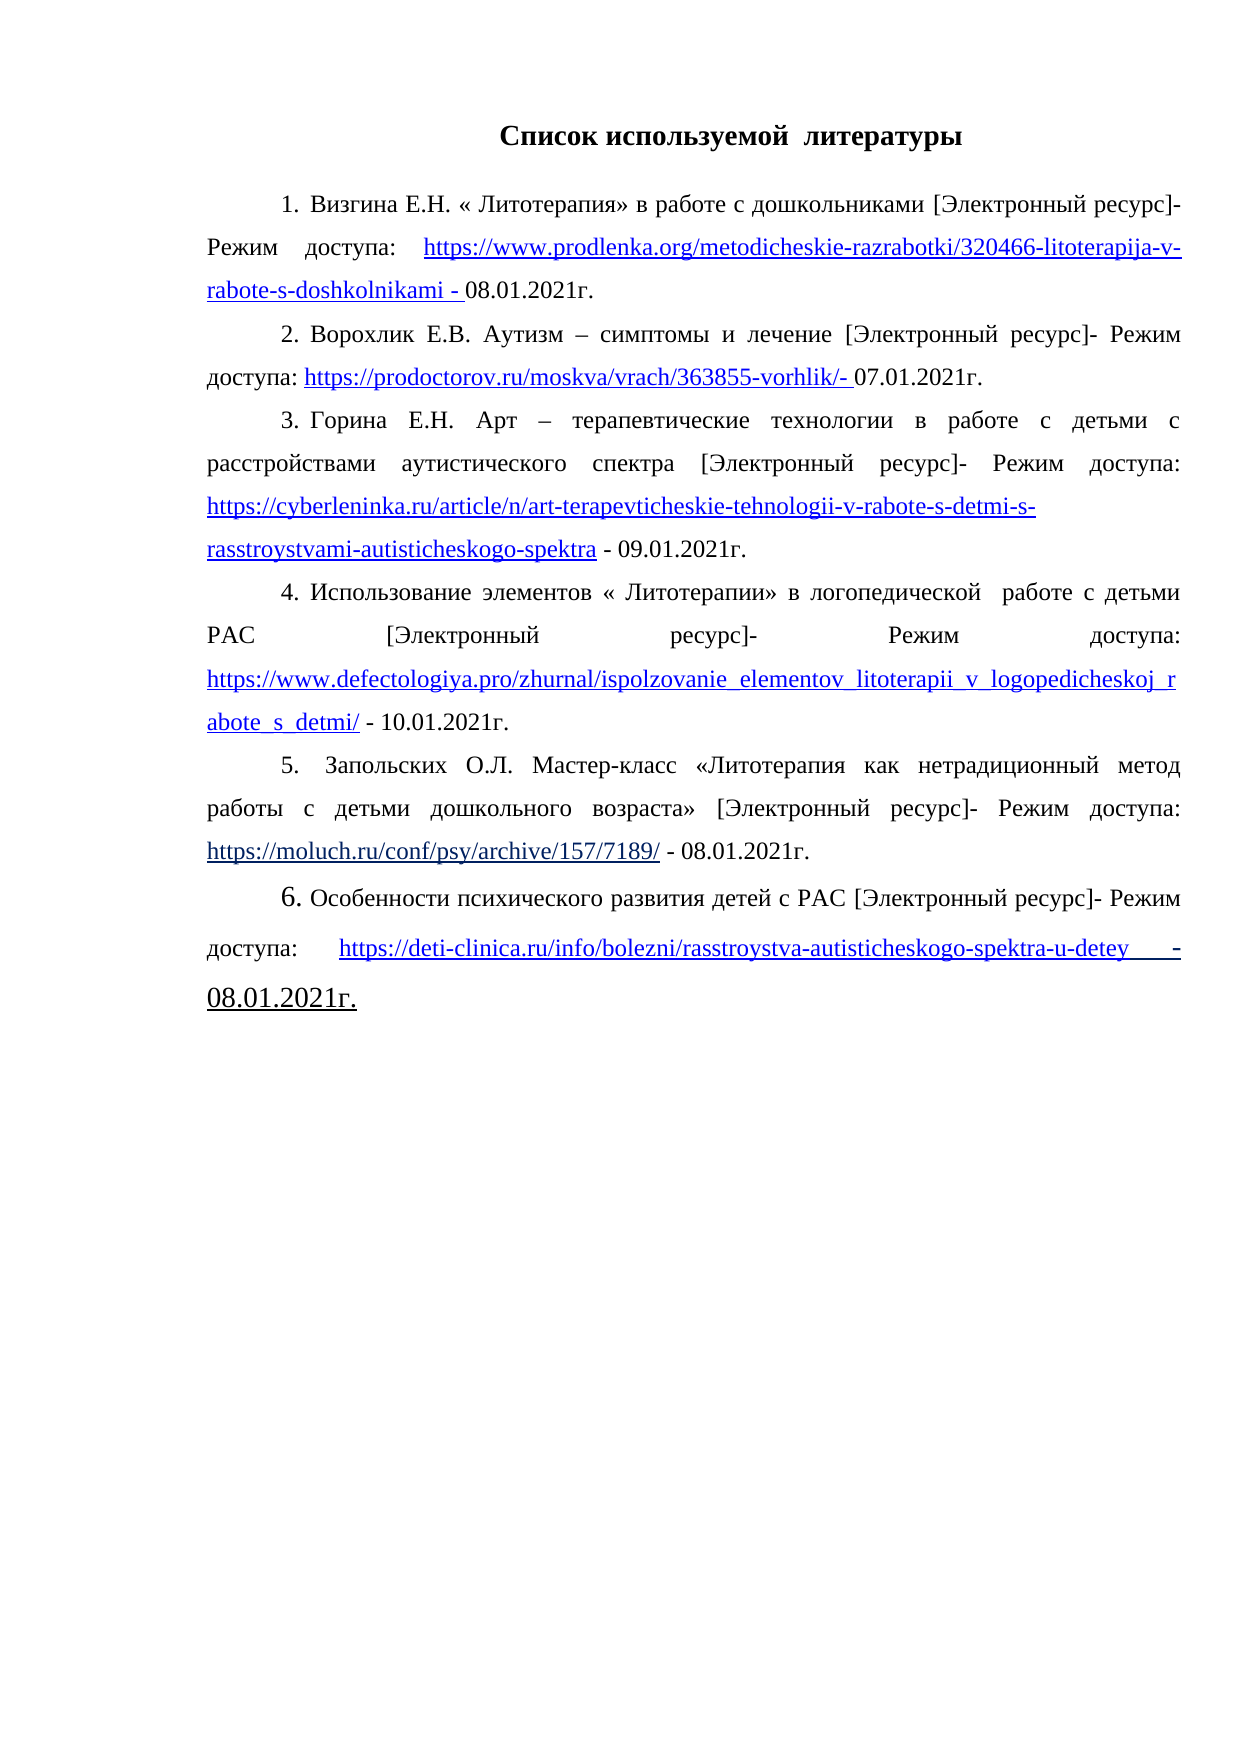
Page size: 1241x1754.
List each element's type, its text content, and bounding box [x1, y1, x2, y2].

list Горина Е.Н. Арт – терапевтические технологии в работе с детьми с расстройствами аутистического спектра [Электронный ресурс]- Режим доступа: https://cyberleninka.ru/article/n/art-terapevticheskie-tehnologii-v-rabote-s-detmi-s-rasstroystvami-autisticheskogo-spektra - 09.01.2021г. [207, 405, 1181, 563]
list Особенности психического развития детей с РАС [Электронный ресурс]- Режим доступа: https://deti-clinica.ru/info/bolezni/rasstroystva-autisticheskogo-spektra-u-detey - 08.01.2021г. [207, 879, 1181, 1013]
list Ворохлик Е.В. Аутизм – симптомы и лечение [Электронный ресурс]- Режим доступа: https://prodoctorov.ru/moskva/vrach/363855-vorhlik/- 07.01.2021г. [207, 319, 1181, 391]
text Список используемой литературы [207, 118, 1181, 152]
list Использование элементов « Литотерапии» в логопедической работе с детьми РАС [Электронный ресурс]- Режим доступа: https://www.defectologiya.pro/zhurnal/ispolzovanie_elementov_litoterapii_v_logopedicheskoj_rabote_s_detmi/ - 10.01.2021г. [207, 577, 1181, 736]
list Запольских О.Л. Мастер-класс «Литотерапия как нетрадиционный метод работы с детьми дошкольного возраста» [Электронный ресурс]- Режим доступа: https://moluch.ru/conf/psy/archive/157/7189/ - 08.01.2021г. [207, 750, 1181, 865]
list Визгина Е.Н. « Литотерапия» в работе с дошкольниками [Электронный ресурс]- Режим доступа: https://www.prodlenka.org/metodicheskie-razrabotki/320466-litoterapija-v-rabote-s-doshkolnikami - 08.01.2021г. [207, 189, 1181, 304]
